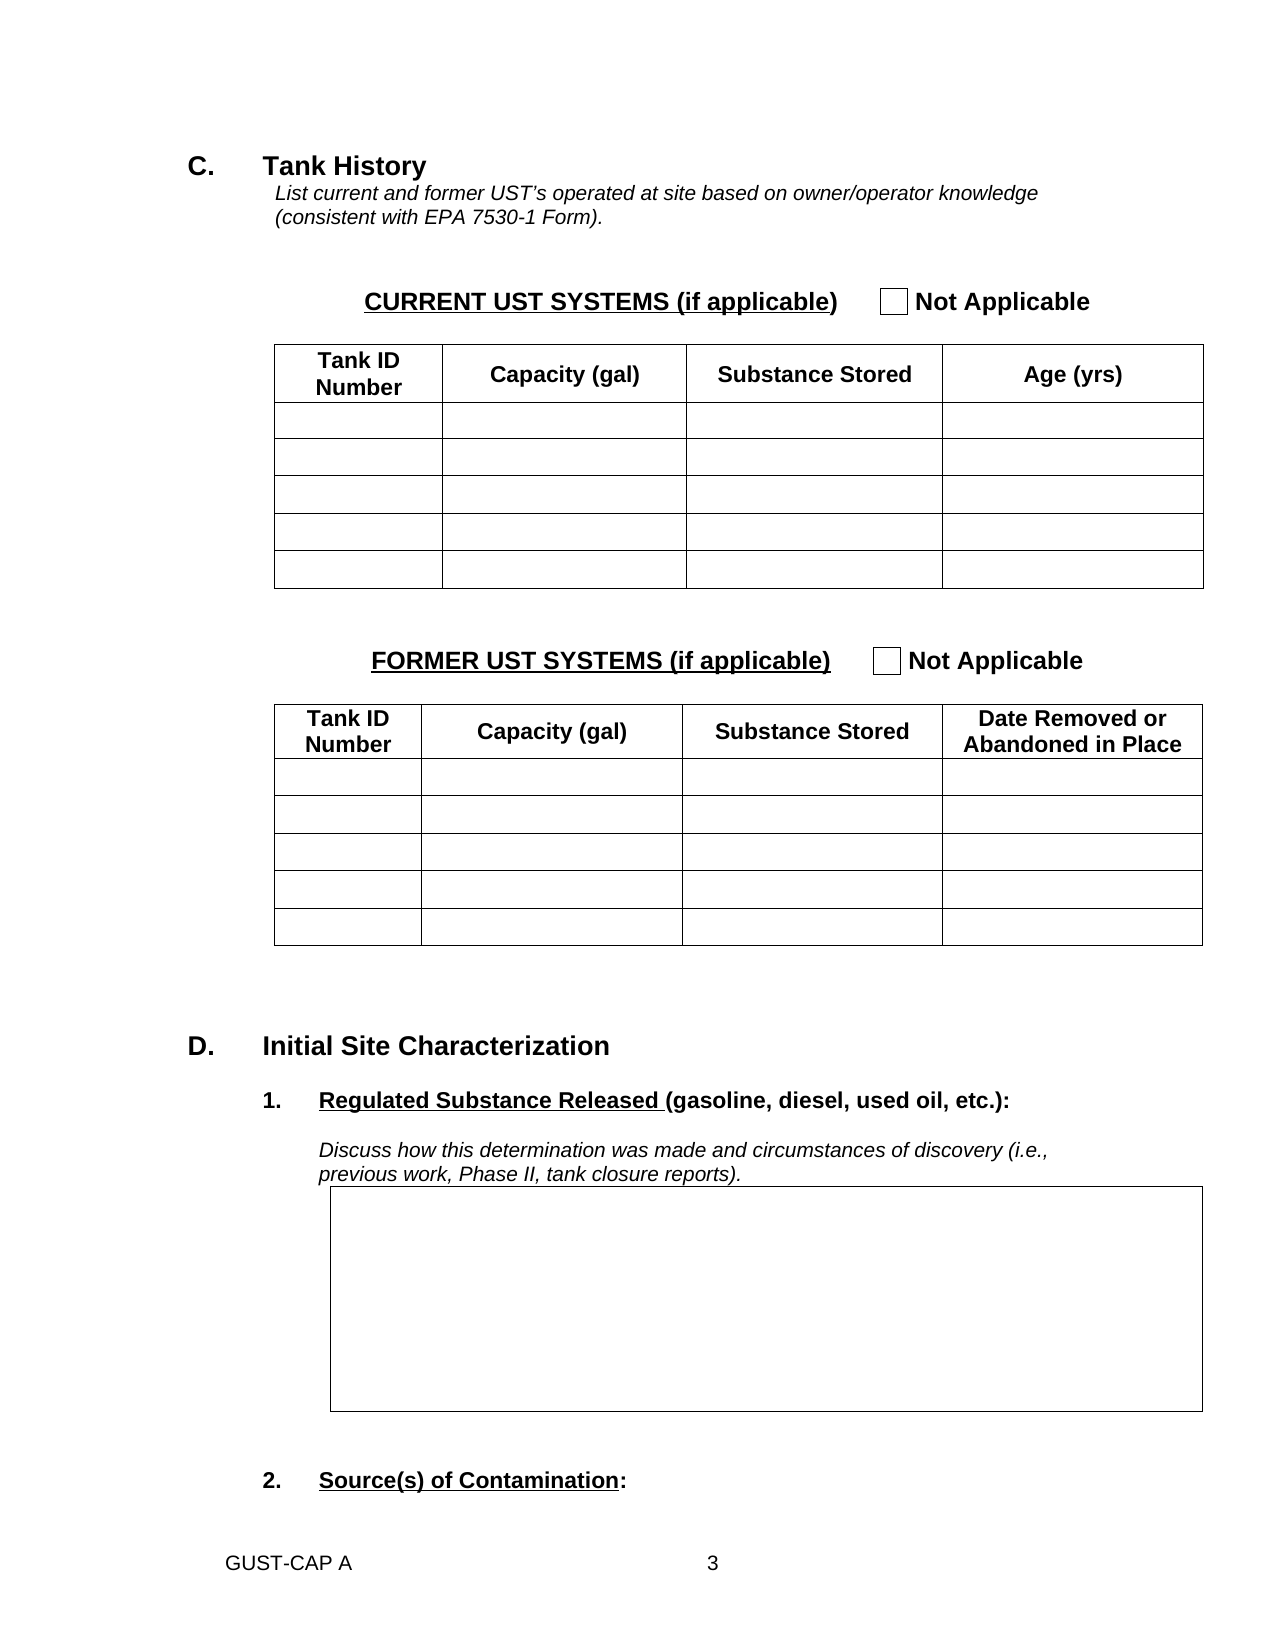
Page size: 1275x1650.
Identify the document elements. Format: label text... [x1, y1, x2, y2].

table_cell [422, 834, 682, 870]
table_cell [443, 514, 686, 550]
text 2. Source(s) of Contamination: [150, 1467, 1125, 1493]
text Discuss how this determination was made and circumstances of discovery (i.e., previous work, Phase II, tank closure reports). [319, 1138, 1125, 1186]
table_header Tank ID Number [275, 345, 442, 402]
table_cell [275, 796, 421, 832]
table_header [331, 1187, 1202, 1411]
table_cell [687, 551, 942, 588]
table_header Substance Stored [687, 345, 942, 402]
table_cell [943, 834, 1202, 870]
table_cell [687, 403, 942, 438]
table_header Tank ID Number [275, 705, 421, 757]
text CURRENT UST SYSTEMS (if applicable) Not Applicable [262, 287, 1192, 315]
table_cell [687, 439, 942, 475]
table_cell [275, 759, 421, 795]
subtitle D. Initial Site Characterization [150, 1030, 1125, 1061]
table_cell [943, 403, 1203, 438]
text 1. Regulated Substance Released (gasoline, diesel, used oil, etc.): [150, 1087, 1125, 1114]
table_header Date Removed or Abandoned in Place [943, 705, 1202, 757]
table_header Age (yrs) [943, 345, 1203, 402]
table_cell [443, 551, 686, 588]
table_cell [687, 514, 942, 550]
table_cell [943, 551, 1203, 588]
table_cell [683, 834, 942, 870]
table_cell [422, 909, 682, 945]
table_cell [443, 439, 686, 475]
table_cell [422, 871, 682, 907]
table_header Capacity (gal) [443, 345, 686, 402]
table_cell [275, 439, 442, 475]
table_cell [275, 871, 421, 907]
table_cell [943, 871, 1202, 907]
table_cell [275, 551, 442, 588]
table_cell [943, 514, 1203, 550]
table_cell [275, 403, 442, 438]
table_cell [422, 759, 682, 795]
table_cell [683, 909, 942, 945]
table_cell [943, 759, 1202, 795]
table_cell [683, 759, 942, 795]
table_cell [275, 834, 421, 870]
table_header Substance Stored [683, 705, 942, 757]
table_cell [943, 439, 1203, 475]
table_cell [275, 514, 442, 550]
table_cell [943, 909, 1202, 945]
text List current and former UST’s operated at site based on owner/operator knowledge (consistent with EPA 7530-1 Form). [275, 181, 1125, 229]
table_cell [943, 796, 1202, 832]
table_cell [275, 909, 421, 945]
text FORMER UST SYSTEMS (if applicable) Not Applicable [262, 646, 1192, 675]
table_cell [943, 476, 1203, 513]
table_cell [443, 476, 686, 513]
table_header Capacity (gal) [422, 705, 682, 757]
table_cell [683, 871, 942, 907]
table_cell [683, 796, 942, 832]
table_cell [422, 796, 682, 832]
table_cell [687, 476, 942, 513]
text C. Tank History [187, 150, 1125, 181]
table_cell [275, 476, 442, 513]
table_cell [443, 403, 686, 438]
